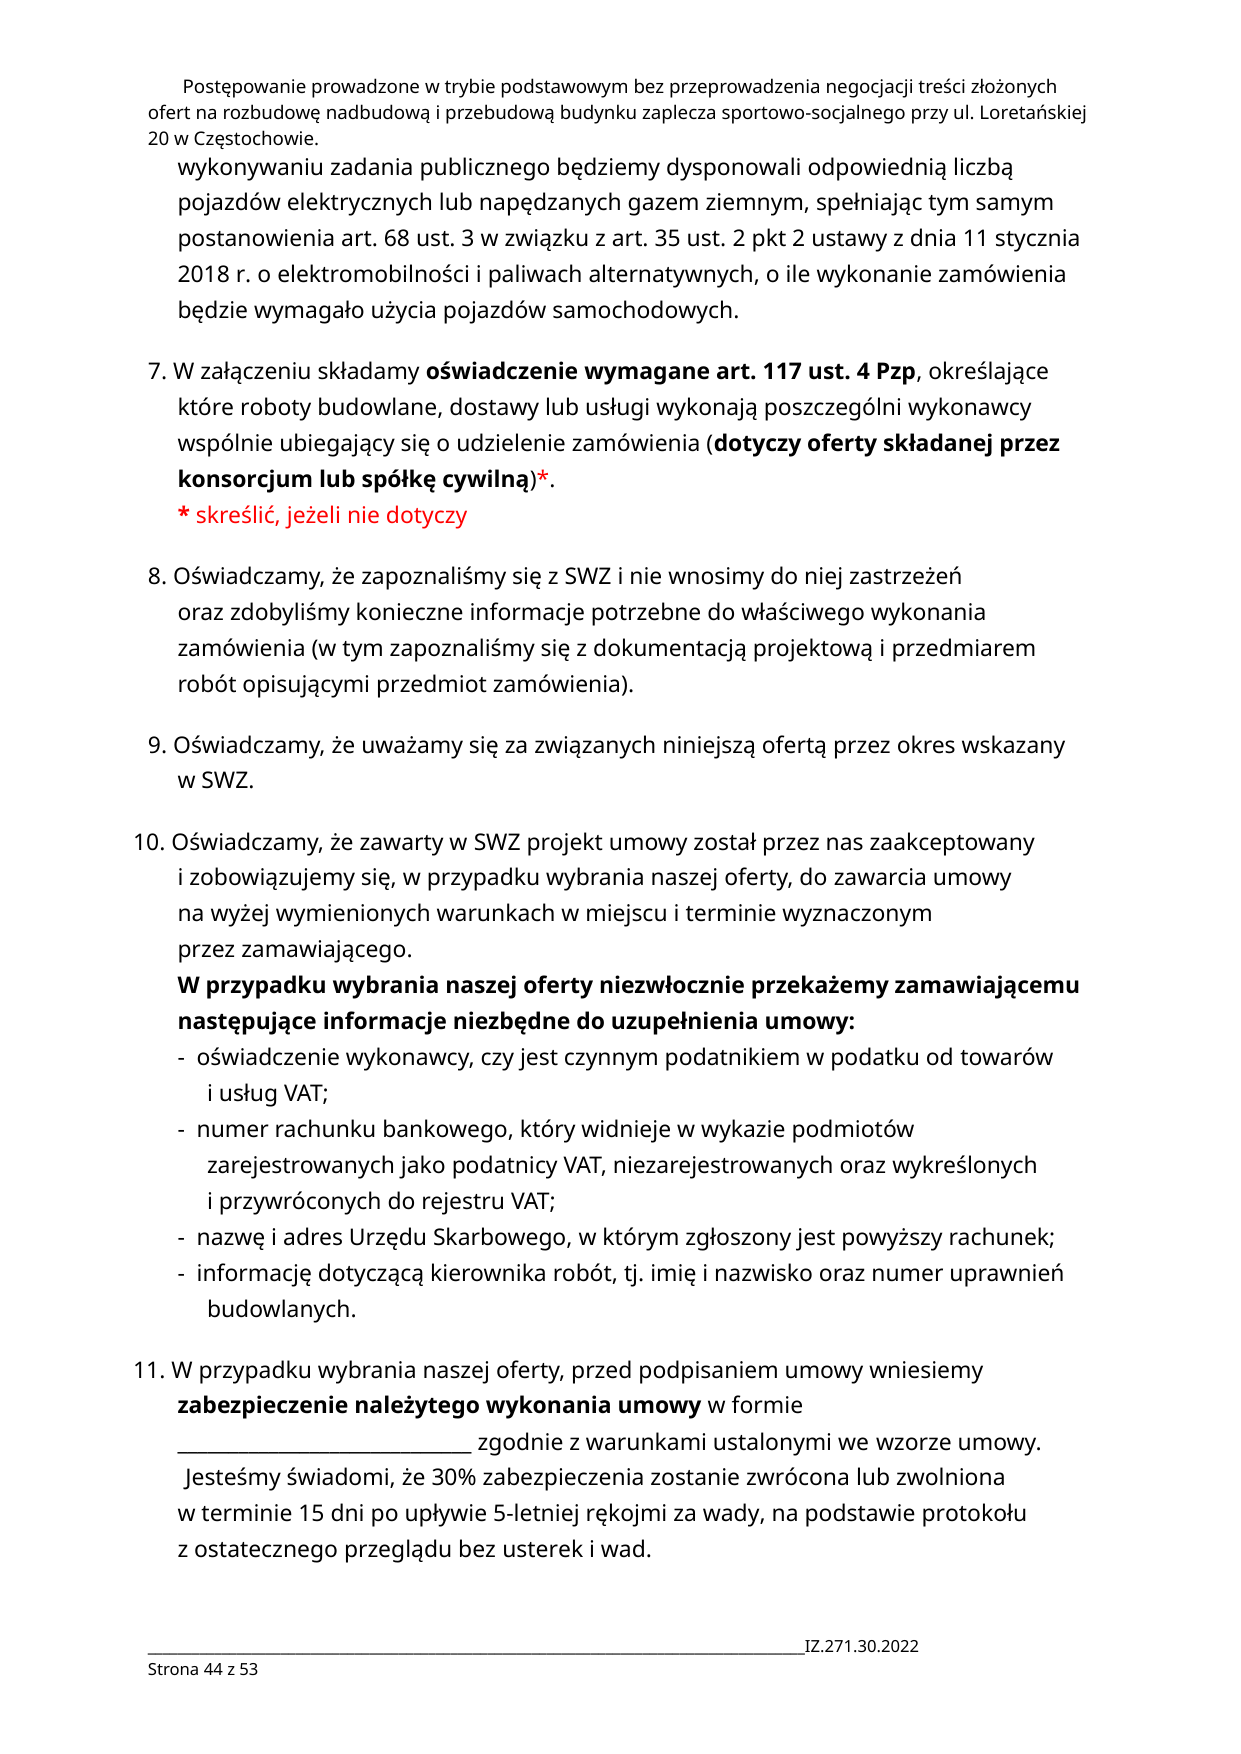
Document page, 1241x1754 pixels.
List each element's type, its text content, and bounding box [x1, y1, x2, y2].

text - nazwę i adres Urzędu Skarbowego, w którym zgłoszony jest powyższy rachunek; [177, 1221, 1092, 1252]
text - informację dotyczącą kierownika robót, tj. imię i nazwisko oraz numer uprawnień budowlanych. [177, 1257, 1092, 1324]
text - numer rachunku bankowego, który widnieje w wykazie podmiotów zarejestrowanych jako podatnicy VAT, niezarejestrowanych oraz wykreślonych i przywróconych do rejestru VAT; [177, 1113, 1092, 1216]
text W przypadku wybrania naszej oferty niezwłocznie przekażemy zamawiającemu następujące informacje niezbędne do uzupełnienia umowy: [177, 969, 1092, 1036]
text 10. Oświadczamy, że zawarty w SWZ projekt umowy został przez nas zaakceptowany i zobowiązujemy się, w przypadku wybrania naszej oferty, do zawarcia umowy na wyżej wymienionych warunkach w miejscu i terminie wyznaczonym przez zamawiającego. [133, 825, 1092, 964]
text Jesteśmy świadomi, że 30% zabezpieczenia zostanie zwrócona lub zwolniona w terminie 15 dni po upływie 5-letniej rękojmi za wady, na podstawie protokołu z ostatecznego przeglądu bez usterek i wad. [177, 1461, 1092, 1564]
text 8. Oświadczamy, że zapoznaliśmy się z SWZ i nie wnosimy do niej zastrzeżeń oraz zdobyliśmy konieczne informacje potrzebne do właściwego wykonania zamówienia (w tym zapoznaliśmy się z dokumentacją projektową i przedmiarem robót opisującymi przedmiot zamówienia). [148, 560, 1092, 699]
text - oświadczenie wykonawcy, czy jest czynnym podatnikiem w podatku od towarów i usług VAT; [177, 1041, 1092, 1108]
text 7. W załączeniu składamy oświadczenie wymagane art. 117 ust. 4 Pzp, określające które roboty budowlane, dostawy lub usługi wykonają poszczególni wykonawcy wspólnie ubiegający się o udzielenie zamówienia (dotyczy oferty składanej przez konsorcjum lub spółkę cywilną)*. [148, 355, 1092, 494]
text 9. Oświadczamy, że uważamy się za związanych niniejszą ofertą przez okres wskazany w SWZ. [148, 728, 1092, 796]
text 11. W przypadku wybrania naszej oferty, przed podpisaniem umowy wniesiemy zabezpieczenie należytego wykonania umowy w formie _____________________________ zgodnie z warunkami ustalonymi we wzorze umowy. [133, 1353, 1092, 1457]
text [148, 150, 1092, 325]
text * skreślić, jeżeli nie dotyczy [177, 499, 1092, 530]
